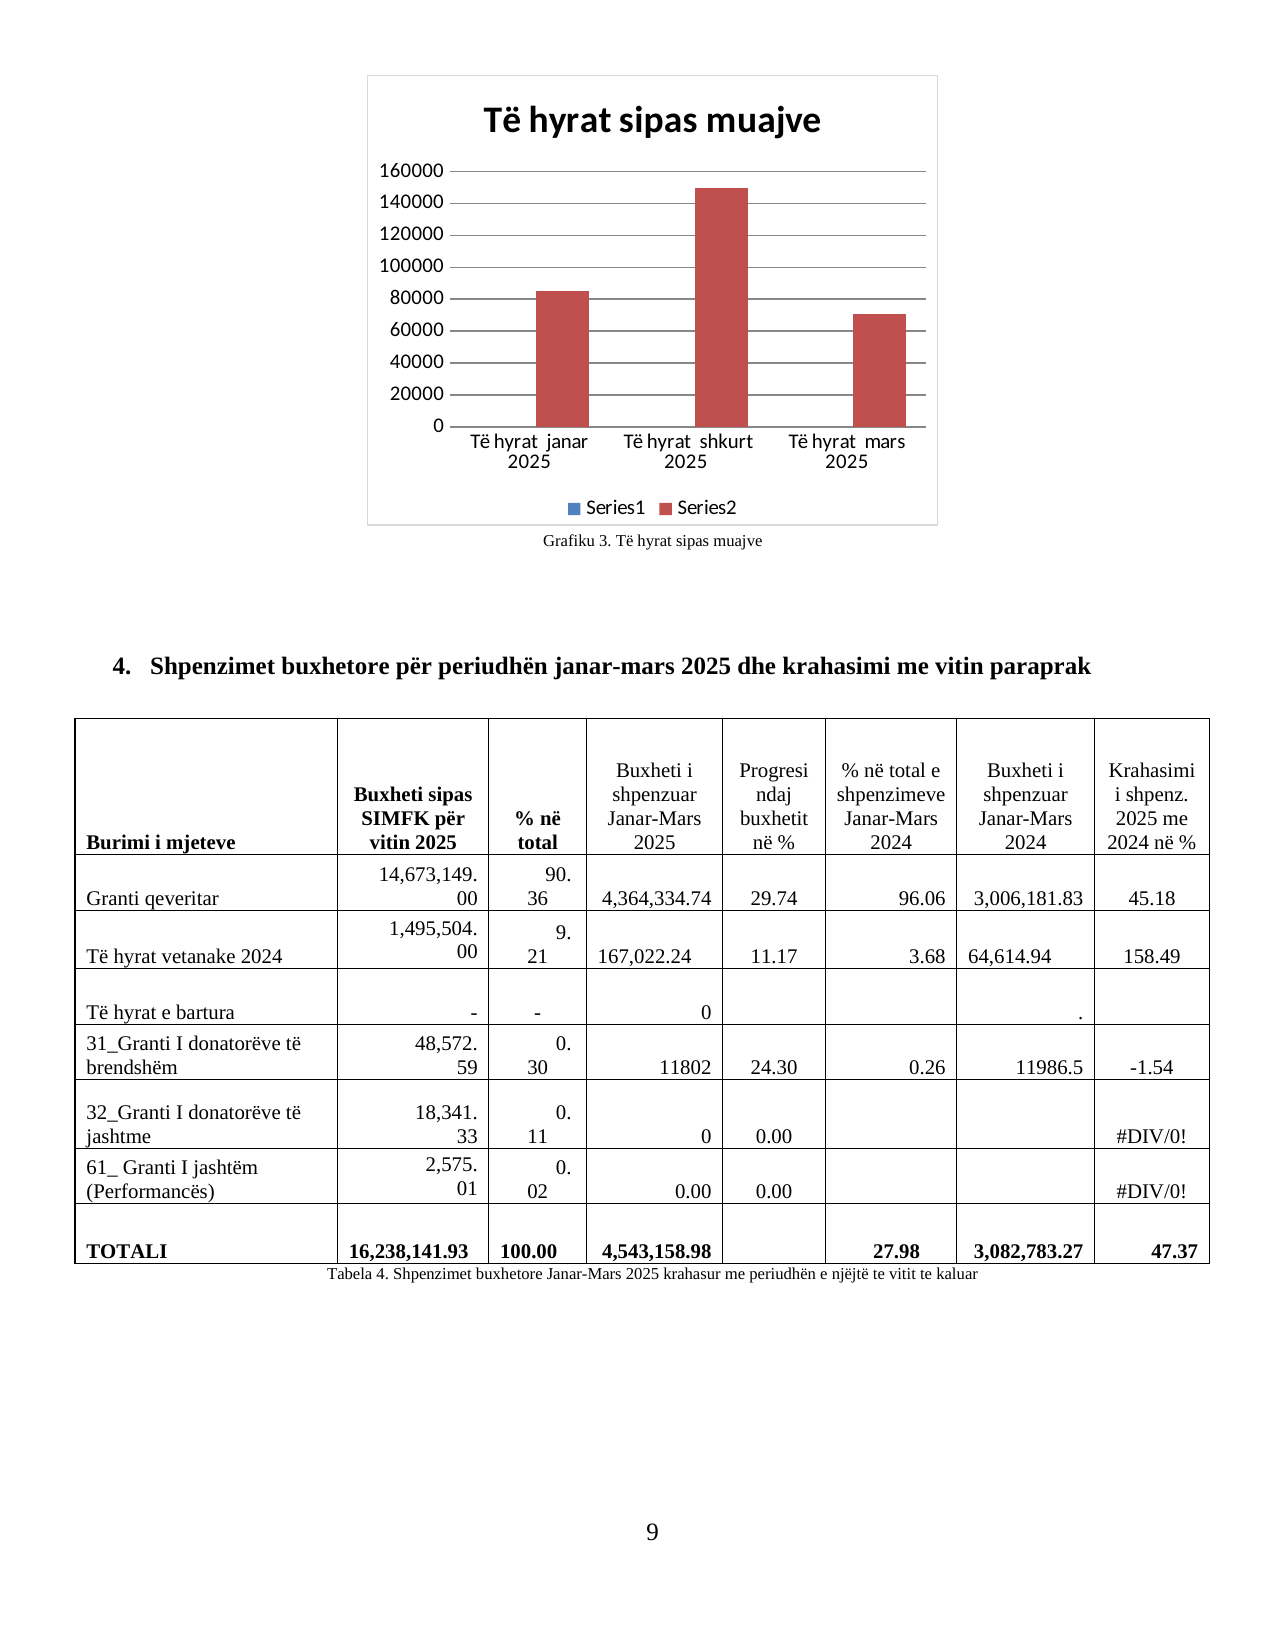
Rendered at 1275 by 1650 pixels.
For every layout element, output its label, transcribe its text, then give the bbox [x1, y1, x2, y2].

table_cell 3.68 [826, 911, 956, 968]
table_header % në total [489, 719, 586, 854]
table_cell 1,495,504.00 [338, 911, 488, 968]
table_cell #DIV/0! [1095, 1149, 1209, 1203]
table_cell 11986.5 [957, 1025, 1094, 1079]
table_cell Të hyrat e bartura [76, 969, 337, 1024]
table_cell 100.00 [489, 1204, 586, 1263]
text Grafiku 3. Të hyrat sipas muajve [75, 530, 1230, 549]
table_cell -1.54 [1095, 1025, 1209, 1079]
table_cell 167,022.24 [587, 911, 722, 968]
table_cell 18,341.33 [338, 1080, 488, 1148]
table_cell 29.74 [723, 855, 825, 910]
table_header Krahasimi i shpenz. 2025 me 2024 në % [1095, 719, 1209, 854]
table_cell 0.30 [489, 1025, 586, 1079]
table_header Progresi ndaj buxhetit në % [723, 719, 825, 854]
table_cell Të hyrat vetanake 2024 [76, 911, 337, 968]
table_cell 2,575.01 [338, 1149, 488, 1203]
table_cell 0 [587, 969, 722, 1024]
table_cell [957, 1080, 1094, 1148]
table_header Buxheti i shpenzuar Janar-Mars 2024 [957, 719, 1094, 854]
table_cell - [489, 969, 586, 1024]
table_cell TOTALI [76, 1204, 337, 1263]
table_cell 11.17 [723, 911, 825, 968]
table_cell 24.30 [723, 1025, 825, 1079]
table_cell 45.18 [1095, 855, 1209, 910]
table_cell [826, 969, 956, 1024]
table_cell [723, 1204, 825, 1263]
table_cell 47.37 [1095, 1204, 1209, 1263]
table_cell [826, 1149, 956, 1203]
table_cell 61_ Granti I jashtëm (Performancës) [76, 1149, 337, 1203]
text Tabela 4. Shpenzimet buxhetore Janar-Mars 2025 krahasur me periudhën e njëjtë te vitit te kaluar [75, 1264, 1230, 1283]
table_header Burimi i mjeteve [76, 719, 337, 854]
table_cell [723, 969, 825, 1024]
table_cell 4,364,334.74 [587, 855, 722, 910]
table_cell 14,673,149.00 [338, 855, 488, 910]
table_cell [826, 1080, 956, 1148]
table_cell . [957, 969, 1094, 1024]
table_cell 0.00 [587, 1149, 722, 1203]
table_cell 3,006,181.83 [957, 855, 1094, 910]
table_cell - [338, 969, 488, 1024]
table_cell 3,082,783.27 [957, 1204, 1094, 1263]
table_cell 158.49 [1095, 911, 1209, 968]
table_cell 96.06 [826, 855, 956, 910]
table_cell 31_Granti I donatorëve të brendshëm [76, 1025, 337, 1079]
table_cell 9.21 [489, 911, 586, 968]
table_cell Granti qeveritar [76, 855, 337, 910]
table_cell 0.00 [723, 1149, 825, 1203]
table_cell 0 [587, 1080, 722, 1148]
table_header % në total e shpenzimeve Janar-Mars 2024 [826, 719, 956, 854]
table_cell 0.00 [723, 1080, 825, 1148]
table_cell 64,614.94 [957, 911, 1094, 968]
table_cell 90.36 [489, 855, 586, 910]
table_cell 0.11 [489, 1080, 586, 1148]
table_cell 32_Granti I donatorëve të jashtme [76, 1080, 337, 1148]
table_cell 11802 [587, 1025, 722, 1079]
table_header Buxheti sipas SIMFK për vitin 2025 [338, 719, 488, 854]
list Shpenzimet buxhetore për periudhën janar-mars 2025 dhe krahasimi me vitin paraprak [112, 651, 1230, 680]
table_cell [1095, 969, 1209, 1024]
table_cell 27.98 [826, 1204, 956, 1263]
table_cell 0.02 [489, 1149, 586, 1203]
table_cell 48,572.59 [338, 1025, 488, 1079]
table_cell 4,543,158.98 [587, 1204, 722, 1263]
table_header Buxheti i shpenzuar Janar-Mars 2025 [587, 719, 722, 854]
table_cell #DIV/0! [1095, 1080, 1209, 1148]
table_cell 16,238,141.93 [338, 1204, 488, 1263]
table_cell 0.26 [826, 1025, 956, 1079]
table_cell [957, 1149, 1094, 1203]
